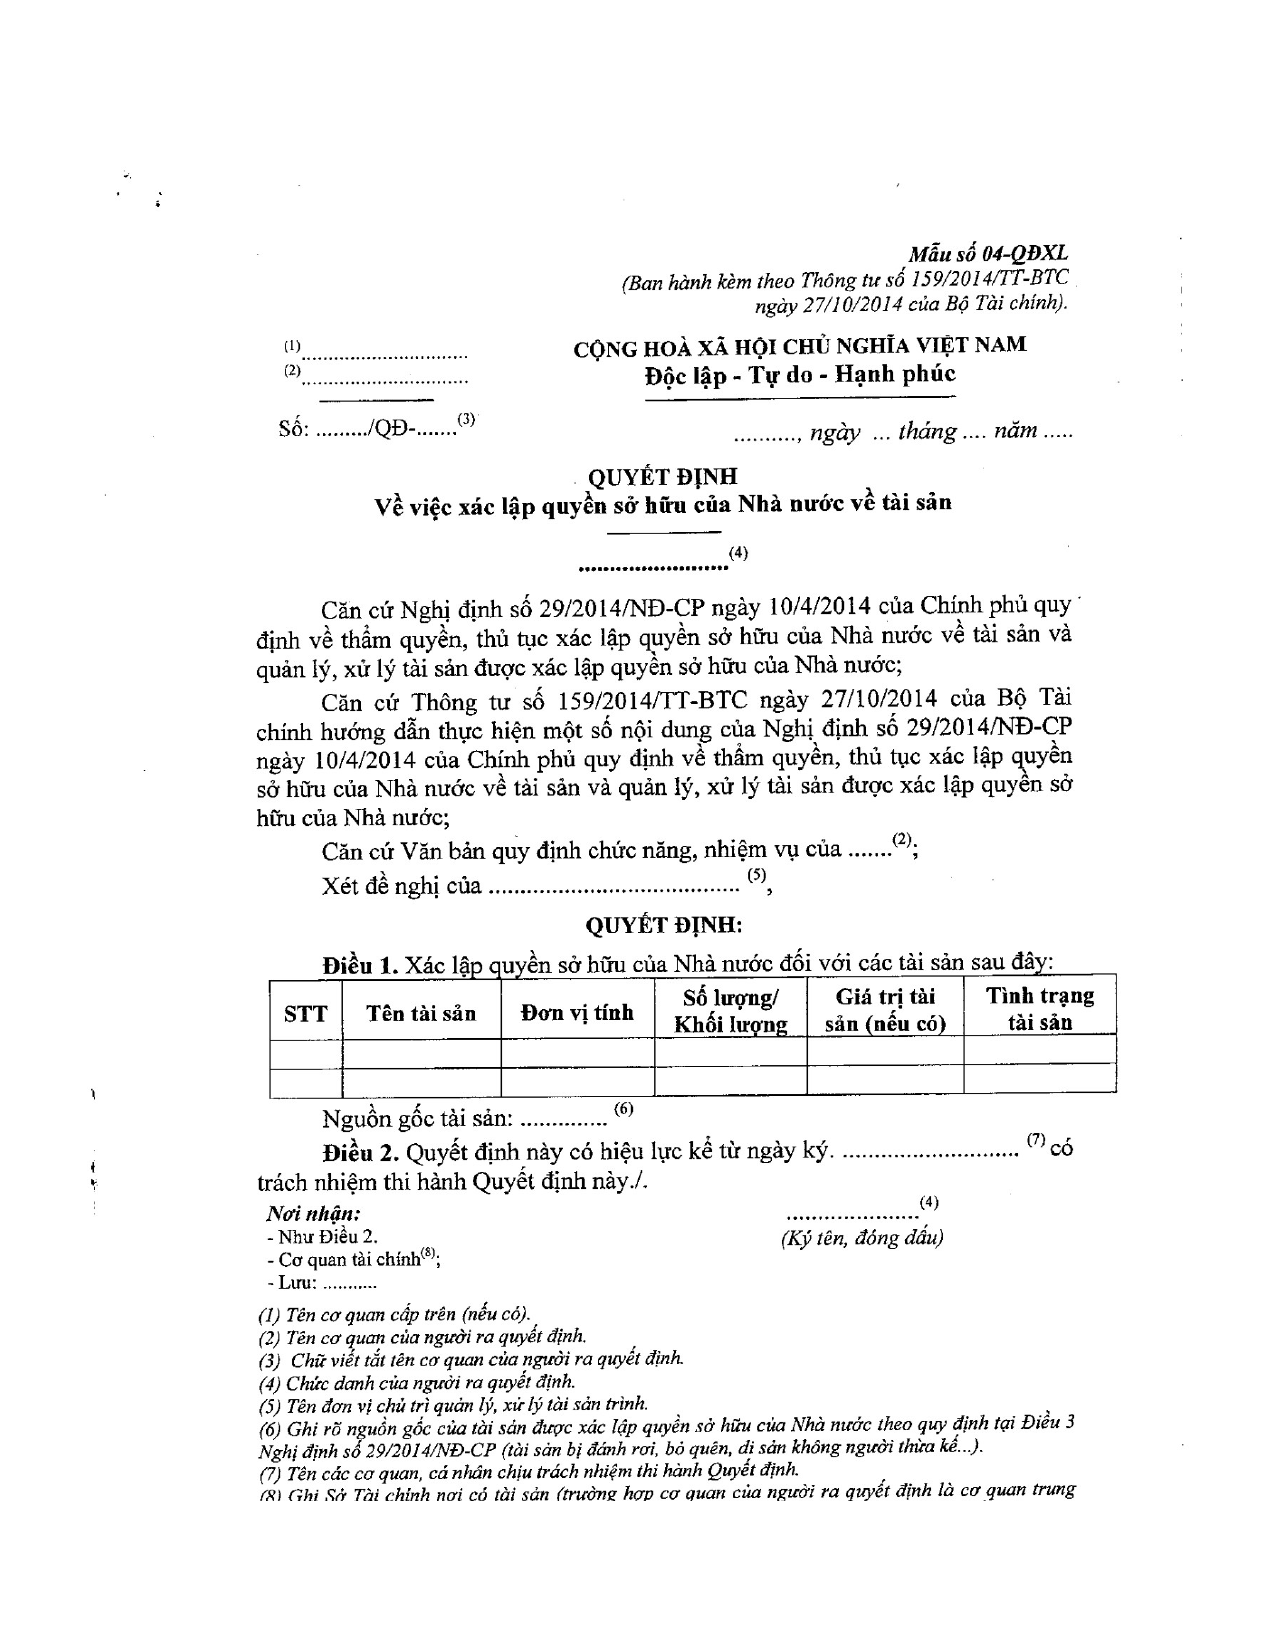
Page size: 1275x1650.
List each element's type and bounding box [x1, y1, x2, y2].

picture [75, 150, 1200, 1501]
